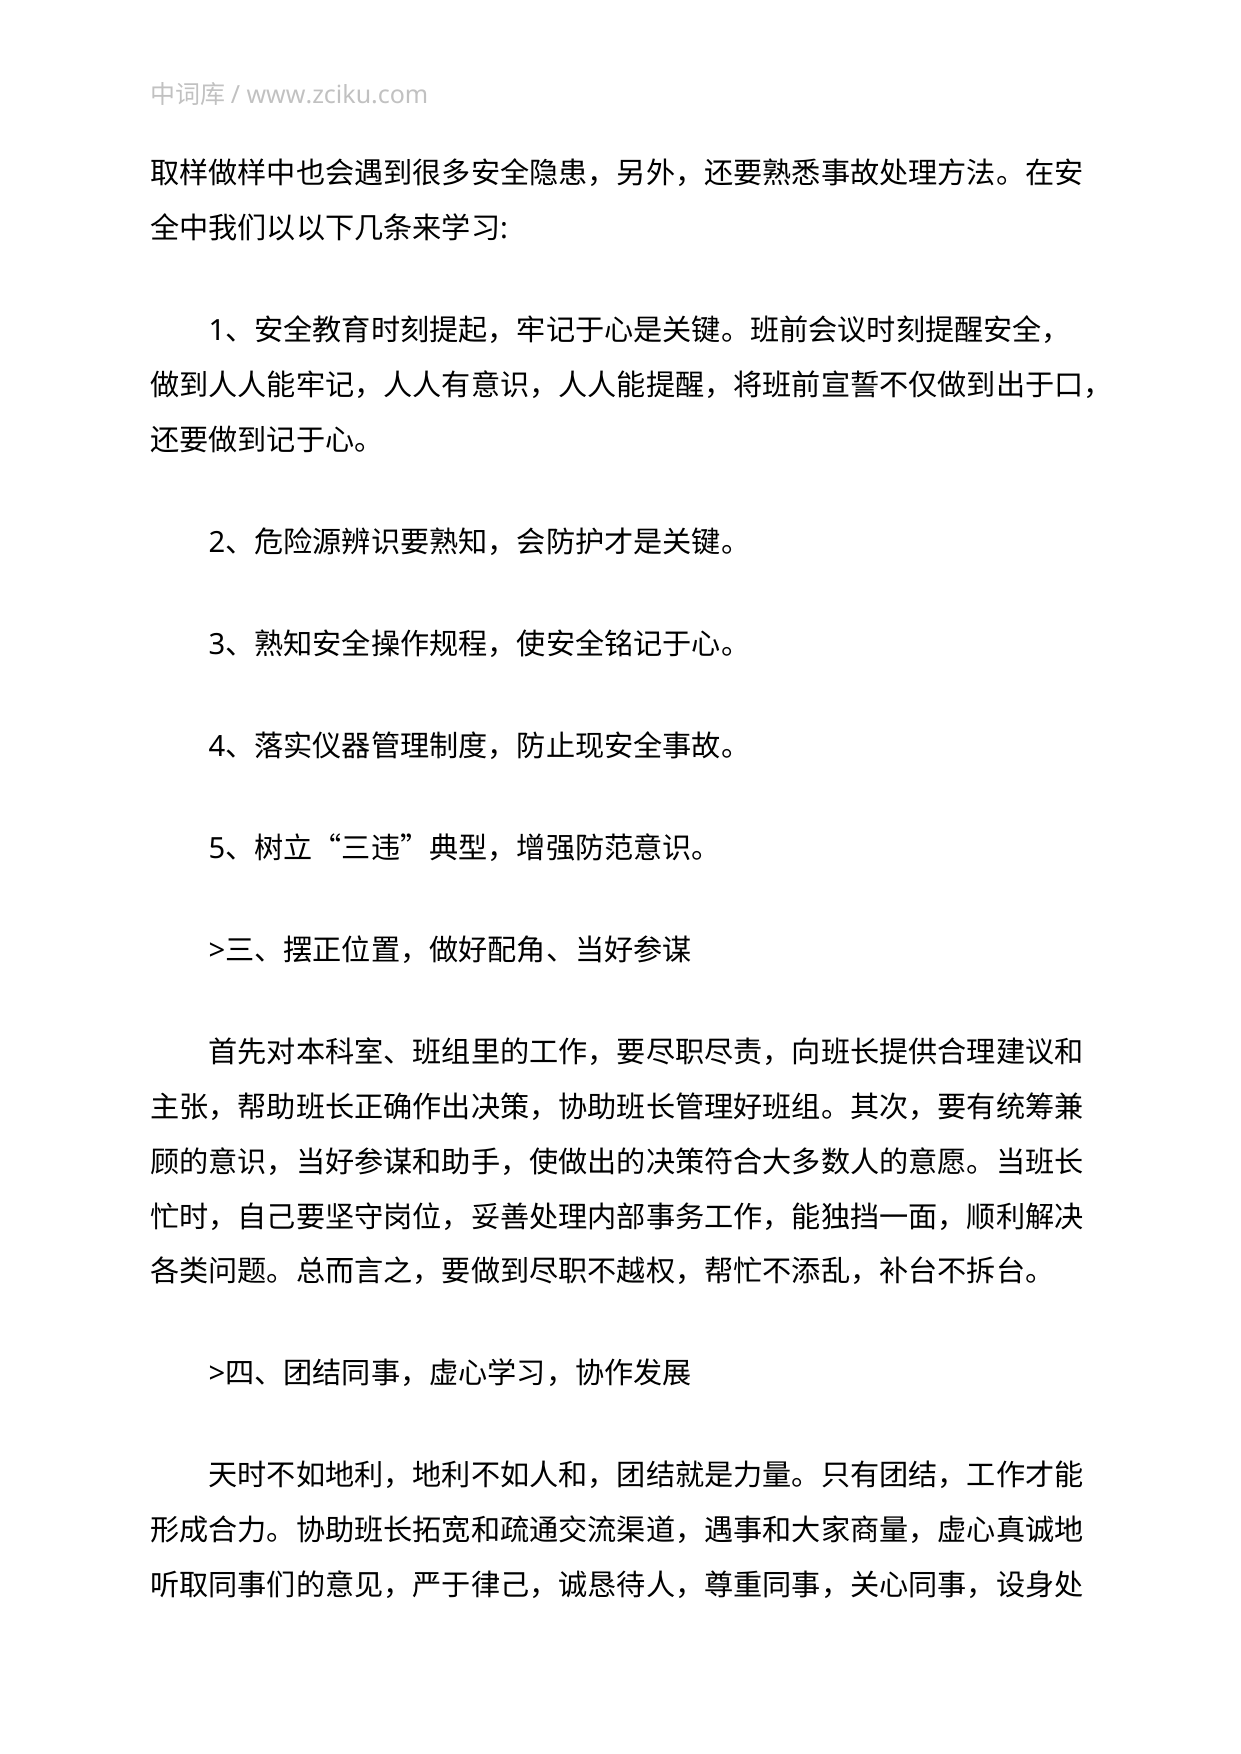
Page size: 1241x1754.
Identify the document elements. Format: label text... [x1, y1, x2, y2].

text 4、落实仪器管理制度，防止现安全事故。 [150, 722, 1090, 765]
text 首先对本科室、班组里的工作，要尽职尽责，向班长提供合理建议和主张，帮助班长正确作出决策，协助班长管理好班组。其次，要有统筹兼顾的意识，当好参谋和助手，使做出的决策符合大多数人的意愿。当班长忙时，自己要坚守岗位，妥善处理内部事务工作，能独挡一面，顺利解决各类问题。总而言之，要做到尽职不越权，帮忙不添乱，补台不拆台。 [150, 1028, 1090, 1290]
text 5、树立“三违”典型，增强防范意识。 [150, 824, 1090, 867]
text >四、团结同事，虚心学习，协作发展 [150, 1350, 1090, 1392]
text 2、危险源辨识要熟知，会防护才是关键。 [150, 518, 1090, 561]
text 3、熟知安全操作规程，使安全铭记于心。 [150, 621, 1090, 663]
text >三、摆正位置，做好配角、当好参谋 [150, 926, 1090, 969]
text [150, 1452, 1090, 1604]
text 1、安全教育时刻提起，牢记于心是关键。班前会议时刻提醒安全，做到人人能牢记，人人有意识，人人能提醒，将班前宣誓不仅做到出于口，还要做到记于心。 [150, 307, 1090, 459]
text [150, 150, 1090, 247]
